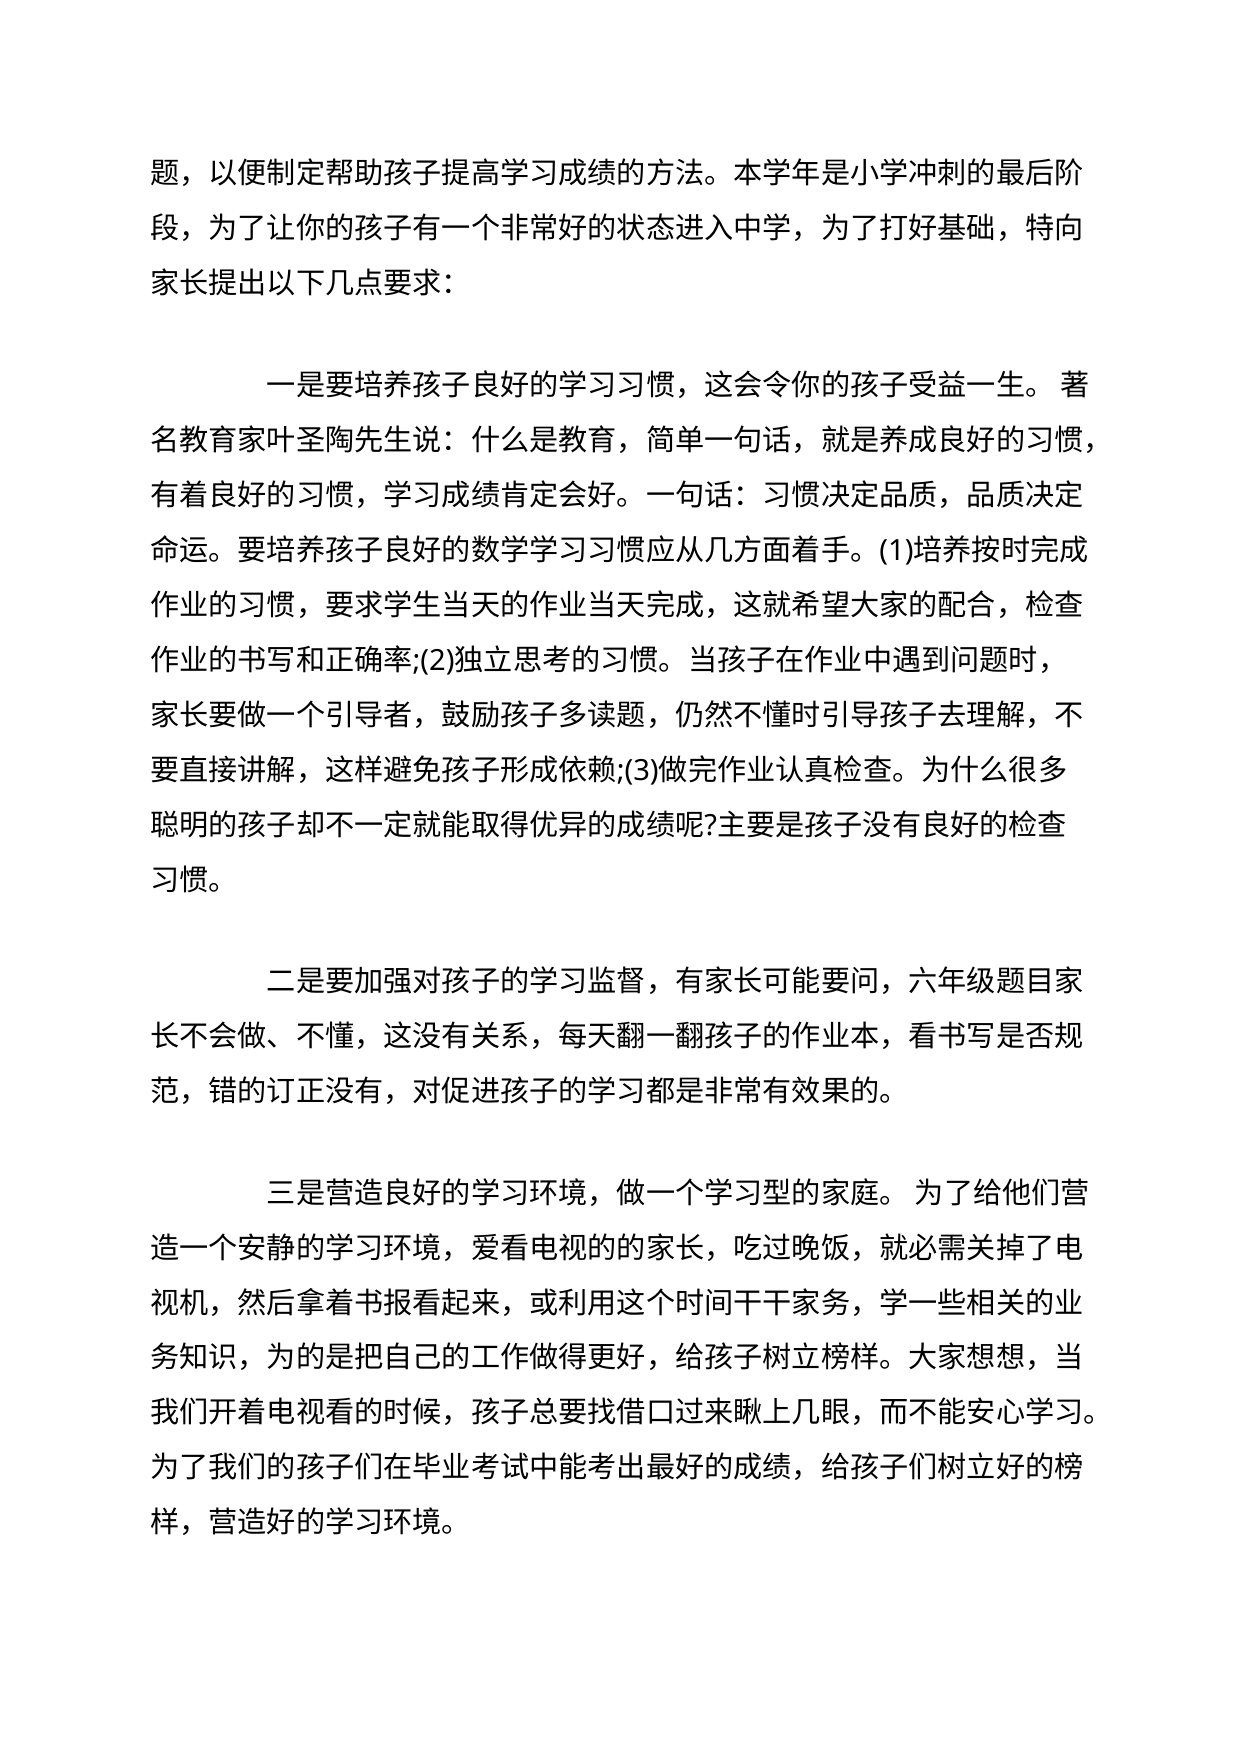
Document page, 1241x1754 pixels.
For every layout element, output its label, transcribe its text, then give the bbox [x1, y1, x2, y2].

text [150, 150, 1090, 302]
text 二是要加强对孩子的学习监督，有家长可能要问，六年级题目家长不会做、不懂，这没有关系，每天翻一翻孩子的作业本，看书写是否规范，错的订正没有，对促进孩子的学习都是非常有效果的。 [150, 958, 1090, 1110]
text 三是营造良好的学习环境，做一个学习型的家庭。 为了给他们营造一个安静的学习环境，爱看电视的的家长，吃过晚饭，就必需关掉了电视机，然后拿着书报看起来，或利用这个时间干干家务，学一些相关的业务知识，为的是把自己的工作做得更好，给孩子树立榜样。大家想想，当我们开着电视看的时候，孩子总要找借口过来瞅上几眼，而不能安心学习。为了我们的孩子们在毕业考试中能考出最好的成绩，给孩子们树立好的榜样，营造好的学习环境。 [150, 1169, 1090, 1541]
text 一是要培养孩子良好的学习习惯，这会令你的孩子受益一生。 著名教育家叶圣陶先生说：什么是教育，简单一句话，就是养成良好的习惯，有着良好的习惯，学习成绩肯定会好。一句话：习惯决定品质，品质决定命运。要培养孩子良好的数学学习习惯应从几方面着手。(1)培养按时完成作业的习惯，要求学生当天的作业当天完成，这就希望大家的配合，检查作业的书写和正确率;(2)独立思考的习惯。当孩子在作业中遇到问题时，家长要做一个引导者，鼓励孩子多读题，仍然不懂时引导孩子去理解，不要直接讲解，这样避免孩子形成依赖;(3)做完作业认真检查。为什么很多聪明的孩子却不一定就能取得优异的成绩呢?主要是孩子没有良好的检查习惯。 [150, 362, 1090, 898]
